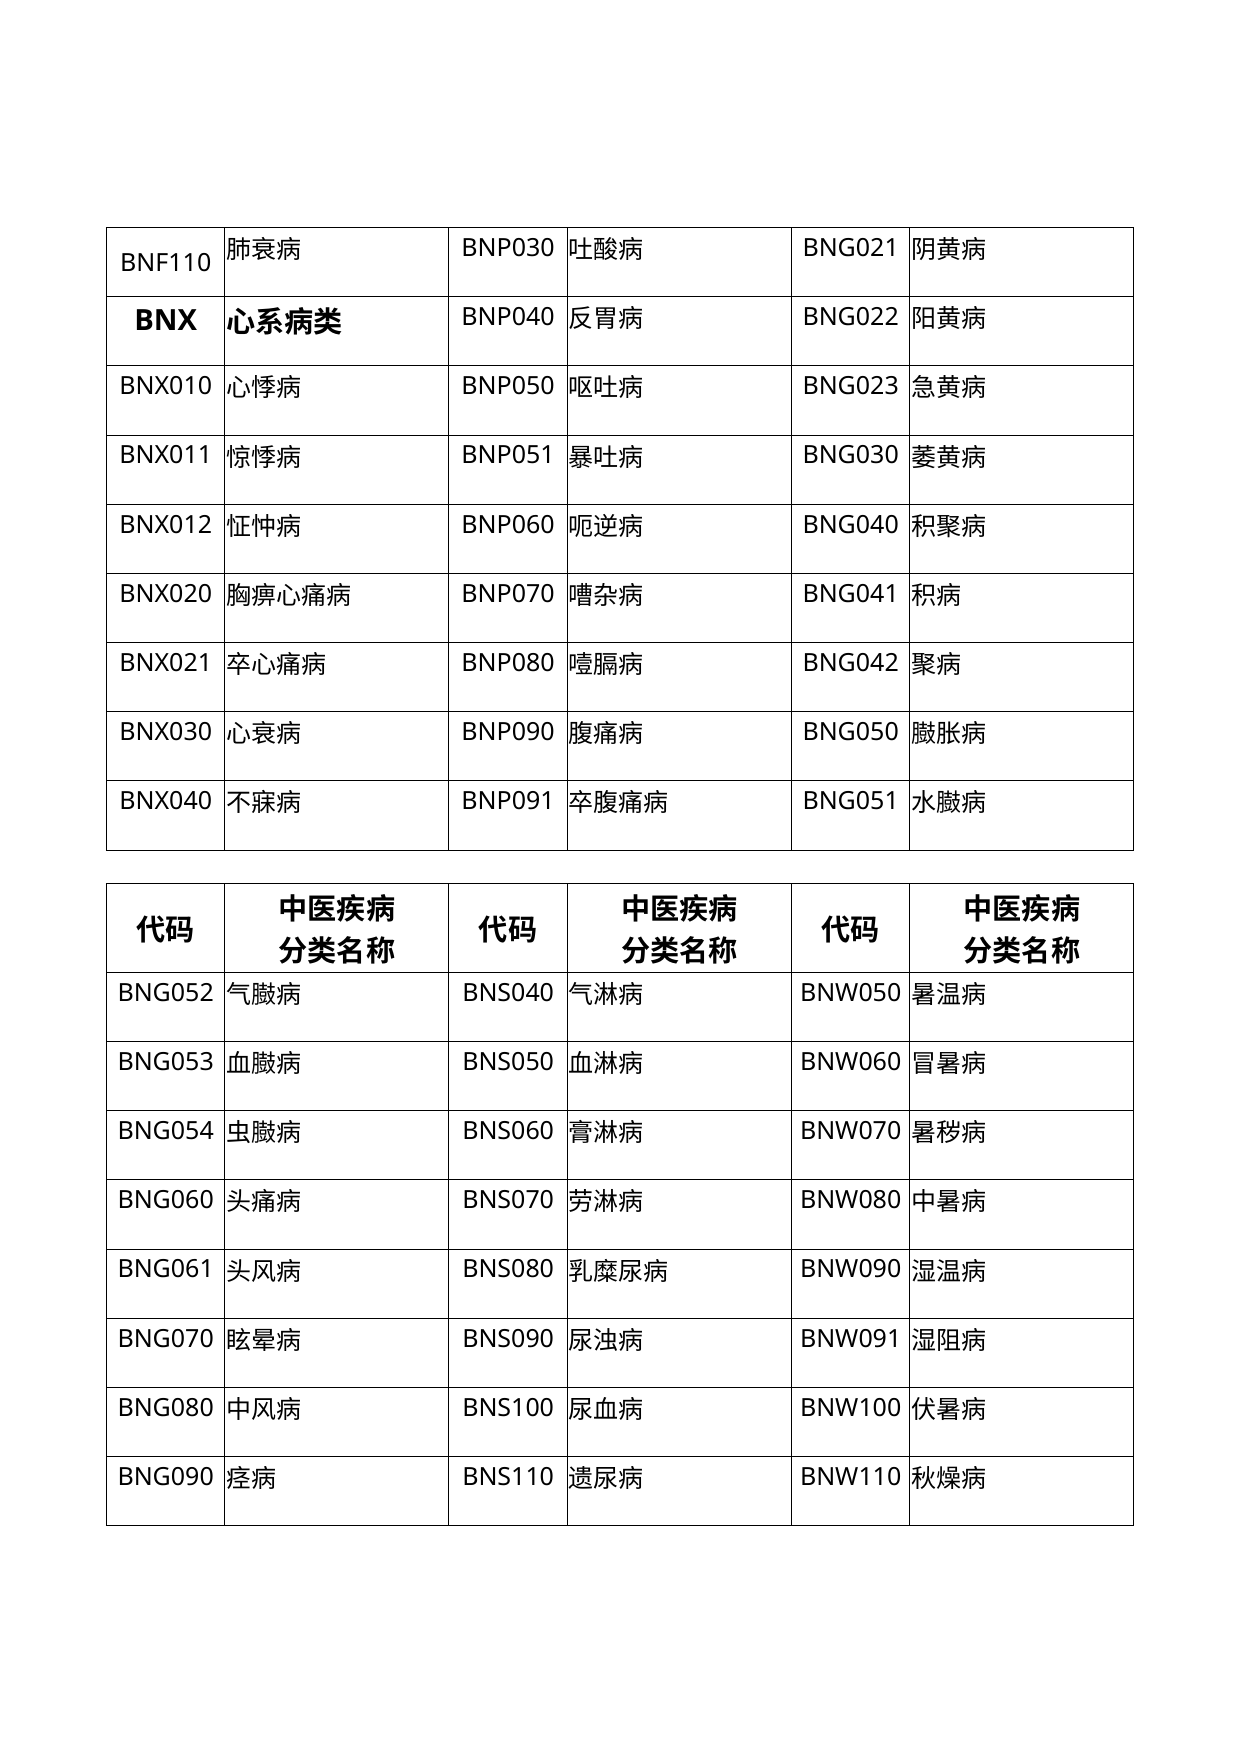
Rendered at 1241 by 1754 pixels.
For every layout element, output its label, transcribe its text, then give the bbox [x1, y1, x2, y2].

table_cell 心系病类 [225, 297, 448, 365]
table_cell 眩晕病 [225, 1319, 448, 1387]
table_cell BNG051 [792, 781, 909, 849]
table_cell BNW090 [792, 1250, 909, 1318]
table_cell 遗尿病 [568, 1457, 791, 1525]
table_cell BNG022 [792, 297, 909, 365]
table_header 中医疾病 分类名称 [225, 884, 448, 972]
table_cell BNP091 [449, 781, 567, 849]
table_cell BNG061 [107, 1250, 224, 1318]
table_cell BNG030 [792, 436, 909, 504]
table_cell 膏淋病 [568, 1111, 791, 1179]
table_cell 聚病 [910, 643, 1133, 711]
table_cell 呕吐病 [568, 366, 791, 434]
table_cell BNG080 [107, 1388, 224, 1456]
table_cell 尿浊病 [568, 1319, 791, 1387]
table_cell BNX010 [107, 366, 224, 434]
table_cell BNX030 [107, 712, 224, 780]
table_cell BNG054 [107, 1111, 224, 1179]
table_cell BNW050 [792, 973, 909, 1041]
table_cell BNP060 [449, 505, 567, 573]
table_cell BNG023 [792, 366, 909, 434]
table_cell BNS080 [449, 1250, 567, 1318]
table_header 代码 [792, 884, 909, 972]
table_cell 阳黄病 [910, 297, 1133, 365]
table_cell 劳淋病 [568, 1180, 791, 1248]
table_cell 伏暑病 [910, 1388, 1133, 1456]
table_header 代码 [449, 884, 567, 972]
table_cell 尿血病 [568, 1388, 791, 1456]
table_header 中医疾病 分类名称 [910, 884, 1133, 972]
table_cell 冒暑病 [910, 1042, 1133, 1110]
table_cell BNP070 [449, 574, 567, 642]
table_cell 头痛病 [225, 1180, 448, 1248]
table_cell BNP051 [449, 436, 567, 504]
table_cell 暴吐病 [568, 436, 791, 504]
table_cell 臌胀病 [910, 712, 1133, 780]
table_cell BNX020 [107, 574, 224, 642]
table_cell BNF110 [107, 228, 224, 296]
table_cell BNX012 [107, 505, 224, 573]
table_cell BNG042 [792, 643, 909, 711]
table_cell 吐酸病 [568, 228, 791, 296]
table_cell 痉病 [225, 1457, 448, 1525]
table_cell 惊悸病 [225, 436, 448, 504]
table_cell 头风病 [225, 1250, 448, 1318]
table_cell BNG060 [107, 1180, 224, 1248]
table_cell 积聚病 [910, 505, 1133, 573]
table_cell BNG090 [107, 1457, 224, 1525]
table_cell 卒腹痛病 [568, 781, 791, 849]
table_cell 中风病 [225, 1388, 448, 1456]
table_cell BNW060 [792, 1042, 909, 1110]
table_cell BNS110 [449, 1457, 567, 1525]
table_cell 肺衰病 [225, 228, 448, 296]
table_cell BNG070 [107, 1319, 224, 1387]
table_cell 气淋病 [568, 973, 791, 1041]
table_cell 反胃病 [568, 297, 791, 365]
table_cell 急黄病 [910, 366, 1133, 434]
table_cell BNX011 [107, 436, 224, 504]
table_cell 不寐病 [225, 781, 448, 849]
table_cell 嘈杂病 [568, 574, 791, 642]
table_cell BNG050 [792, 712, 909, 780]
table_cell 虫臌病 [225, 1111, 448, 1179]
table_cell BNP050 [449, 366, 567, 434]
table_cell 中暑病 [910, 1180, 1133, 1248]
table_cell 水臌病 [910, 781, 1133, 849]
table_cell BNP040 [449, 297, 567, 365]
table_cell BNP090 [449, 712, 567, 780]
table_cell 积病 [910, 574, 1133, 642]
table_cell 腹痛病 [568, 712, 791, 780]
table_cell BNX040 [107, 781, 224, 849]
table_cell 湿温病 [910, 1250, 1133, 1318]
table_cell 呃逆病 [568, 505, 791, 573]
table_cell BNS090 [449, 1319, 567, 1387]
table_cell 阴黄病 [910, 228, 1133, 296]
table_cell BNS070 [449, 1180, 567, 1248]
table_cell BNG041 [792, 574, 909, 642]
table_cell BNG052 [107, 973, 224, 1041]
table_header 中医疾病 分类名称 [568, 884, 791, 972]
table_cell 萎黄病 [910, 436, 1133, 504]
table_cell 湿阻病 [910, 1319, 1133, 1387]
table_cell 血臌病 [225, 1042, 448, 1110]
table_cell BNP030 [449, 228, 567, 296]
table_cell 卒心痛病 [225, 643, 448, 711]
table_cell BNW100 [792, 1388, 909, 1456]
table_cell BNW110 [792, 1457, 909, 1525]
table_cell 乳糜尿病 [568, 1250, 791, 1318]
table_cell 心衰病 [225, 712, 448, 780]
table_cell BNG053 [107, 1042, 224, 1110]
table_cell 血淋病 [568, 1042, 791, 1110]
table_cell 胸痹心痛病 [225, 574, 448, 642]
table_cell 暑秽病 [910, 1111, 1133, 1179]
table_cell BNG040 [792, 505, 909, 573]
table_cell BNS050 [449, 1042, 567, 1110]
table_cell 暑温病 [910, 973, 1133, 1041]
table_cell BNW080 [792, 1180, 909, 1248]
table_cell BNX [107, 297, 224, 365]
table_cell 气臌病 [225, 973, 448, 1041]
table_cell BNS100 [449, 1388, 567, 1456]
table_cell 心悸病 [225, 366, 448, 434]
table_cell 怔忡病 [225, 505, 448, 573]
table_cell BNS040 [449, 973, 567, 1041]
table_cell 噎膈病 [568, 643, 791, 711]
table_cell BNG021 [792, 228, 909, 296]
table_header 代码 [107, 884, 224, 972]
table_cell BNW091 [792, 1319, 909, 1387]
table_cell BNX021 [107, 643, 224, 711]
table_cell BNS060 [449, 1111, 567, 1179]
table_cell 秋燥病 [910, 1457, 1133, 1525]
table_cell BNW070 [792, 1111, 909, 1179]
table_cell BNP080 [449, 643, 567, 711]
